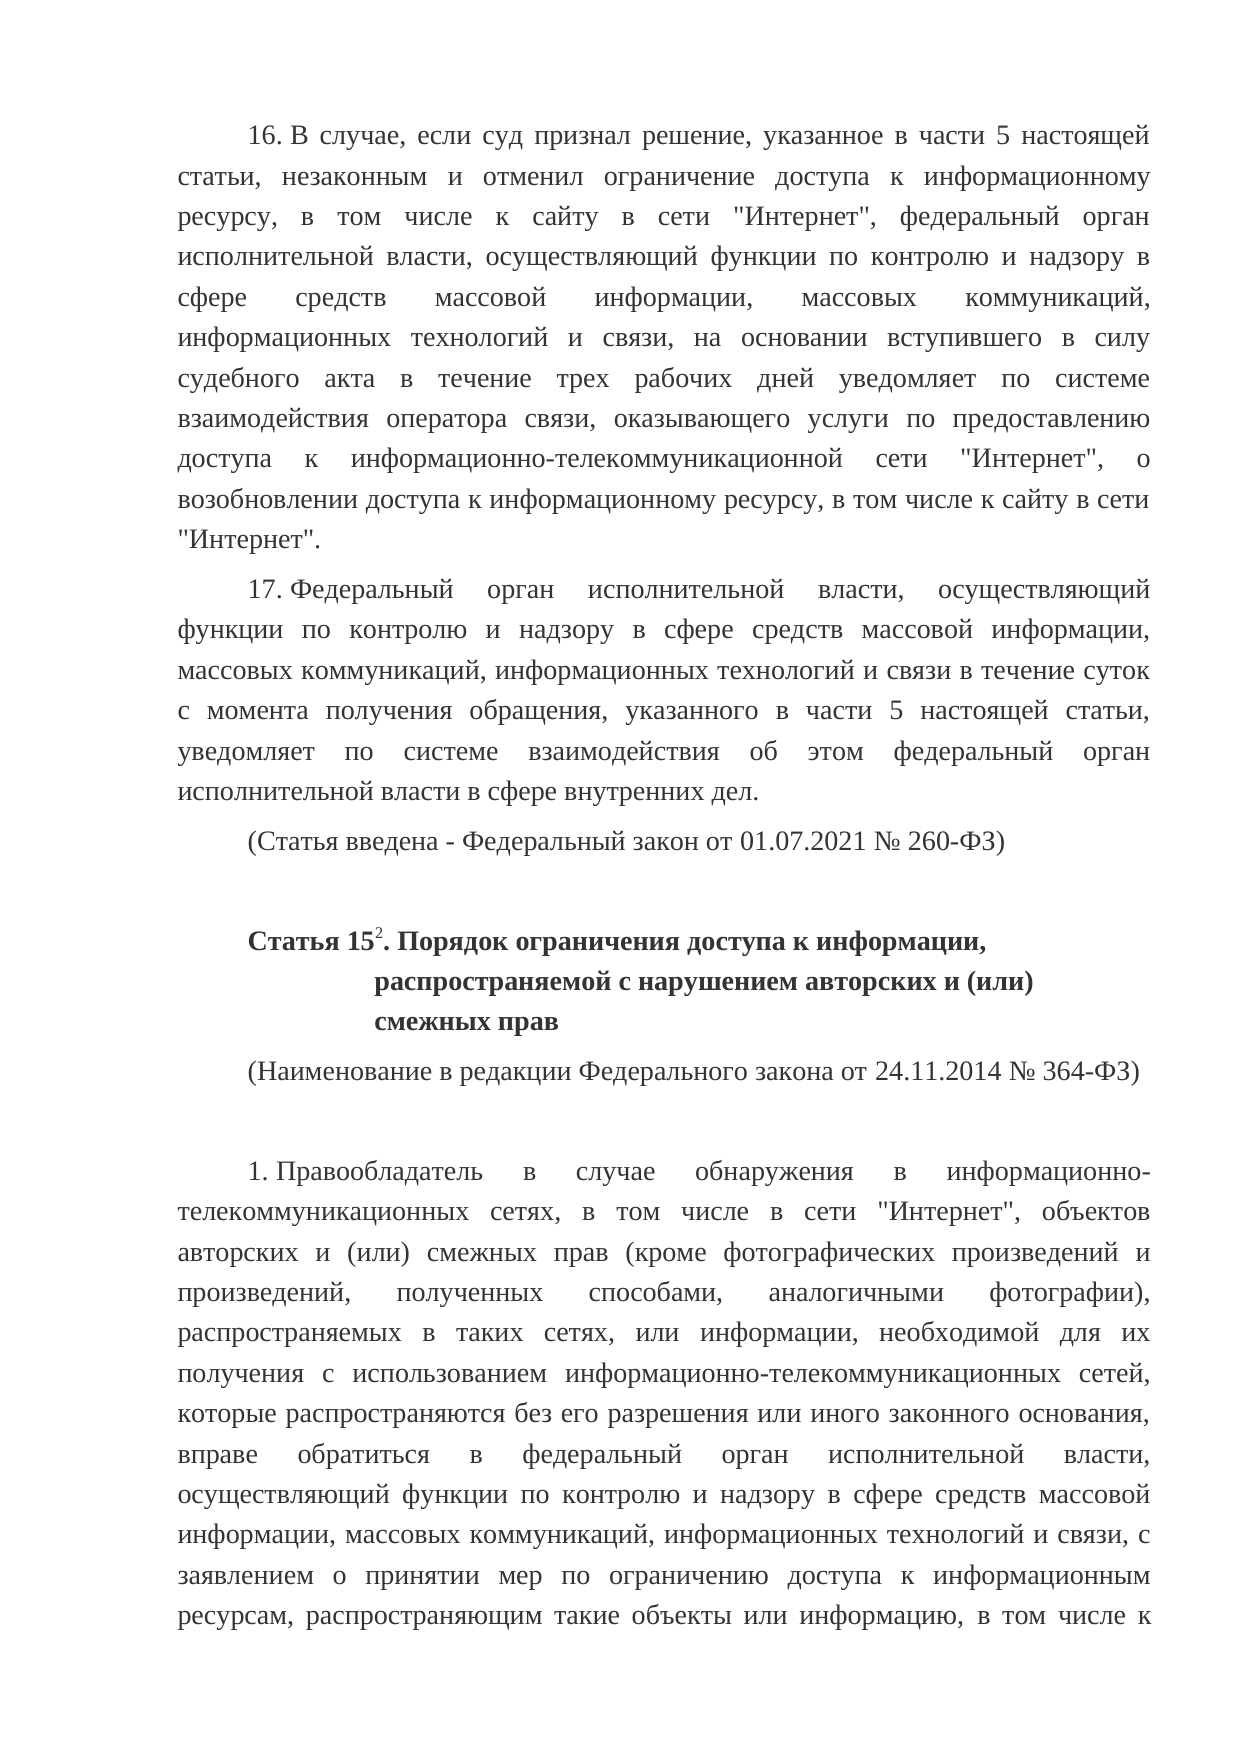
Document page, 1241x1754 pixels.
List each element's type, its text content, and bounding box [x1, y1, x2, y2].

text (Статья введена - Федеральный закон от 01.07.2021 № 260-ФЗ) [177, 824, 1152, 856]
text 17. Федеральный орган исполнительной власти, осуществляющий функции по контролю и надзору в сфере средств массовой информации, массовых коммуникаций, информационных технологий и связи в течение суток с момента получения обращения, указанного в части 5 настоящей статьи, уведомляет по системе взаимодействия об этом федеральный орган исполнительной власти в сфере внутренних дел. [177, 572, 1152, 807]
text (Наименование в редакции Федерального закона от 24.11.2014 № 364-ФЗ) [247, 1054, 1152, 1087]
text 16. В случае, если суд признал решение, указанное в части 5 настоящей статьи, незаконным и отменил ограничение доступа к информационному ресурсу, в том числе к сайту в сети "Интернет", федеральный орган исполнительной власти, осуществляющий функции по контролю и надзору в сфере средств массовой информации, массовых коммуникаций, информационных технологий и связи, на основании вступившего в силу судебного акта в течение трех рабочих дней уведомляет по системе взаимодействия оператора связи, оказывающего услуги по предоставлению доступа к информационно-телекоммуникационной сети "Интернет", о возобновлении доступа к информационному ресурсу, в том числе к сайту в сети "Интернет". [177, 118, 1152, 555]
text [177, 1154, 1152, 1631]
text Статья 152. Порядок ограничения доступа к информации, распространяемой с нарушением авторских и (или) смежных прав [247, 923, 1152, 1037]
